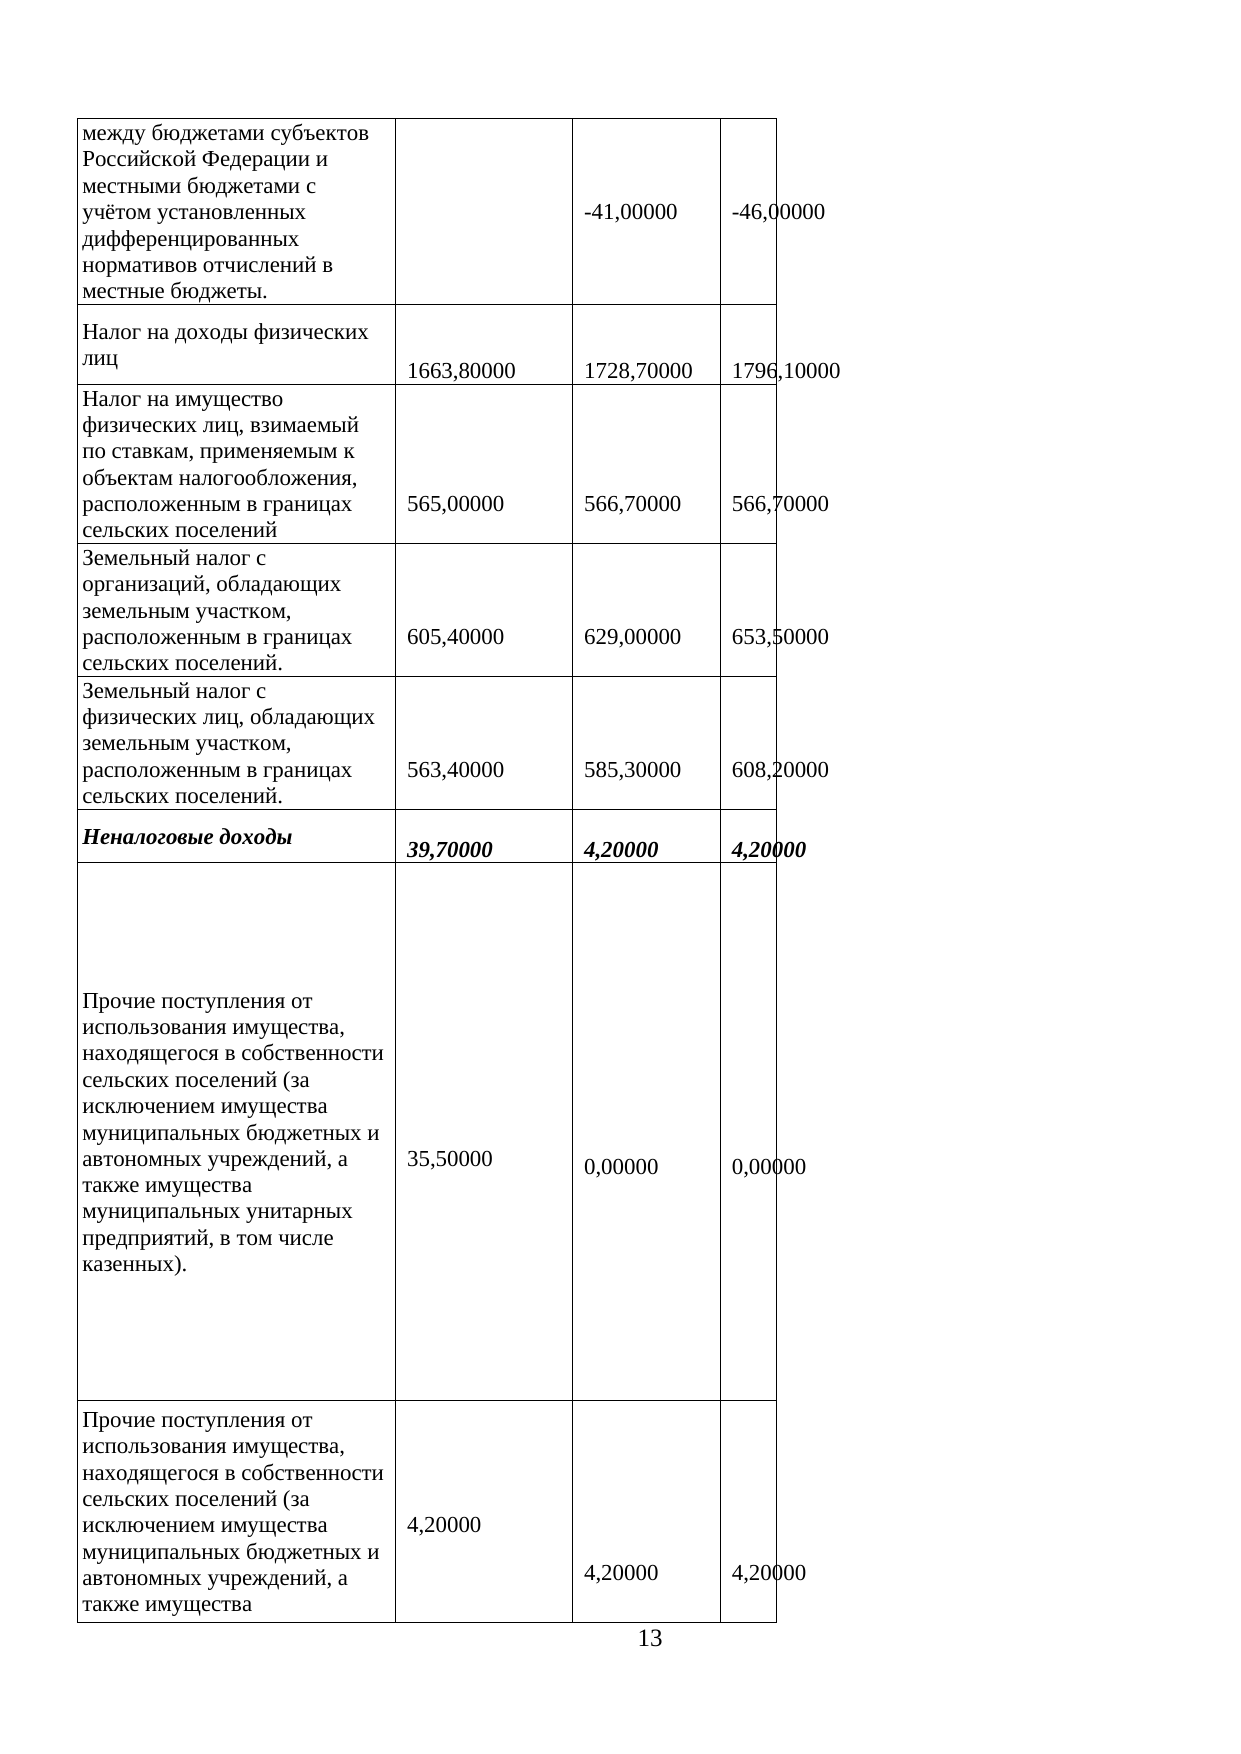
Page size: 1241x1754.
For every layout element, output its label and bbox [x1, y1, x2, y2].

table_cell [573, 544, 720, 676]
table_cell [721, 863, 776, 1400]
table_cell [771, 205, 776, 218]
table_cell [721, 677, 776, 809]
table_cell [573, 385, 720, 543]
table_cell [396, 810, 572, 862]
table_cell [721, 305, 776, 384]
table_cell [78, 544, 395, 676]
table_cell [573, 810, 720, 862]
table_cell [721, 385, 776, 543]
table_cell [396, 385, 572, 543]
table_cell [78, 385, 395, 543]
table_cell [396, 119, 572, 304]
table_cell [721, 544, 776, 676]
table_cell [396, 544, 572, 676]
table_cell [573, 305, 720, 384]
table_cell [721, 810, 776, 862]
table_cell [573, 863, 720, 1400]
table_cell [573, 1401, 720, 1622]
table_cell [78, 119, 395, 304]
table_cell [777, 118, 1074, 1623]
table_cell [78, 810, 395, 862]
table_cell [396, 677, 572, 809]
table_cell [78, 305, 395, 384]
table_cell [721, 1401, 776, 1622]
table_cell [396, 305, 572, 384]
table_cell [78, 677, 395, 809]
table_cell [573, 677, 720, 809]
table_cell [721, 119, 776, 304]
table_cell [573, 119, 720, 304]
table_cell [78, 1401, 395, 1622]
table_cell [396, 863, 572, 1400]
table_cell [78, 863, 395, 1400]
table_cell [396, 1401, 572, 1622]
